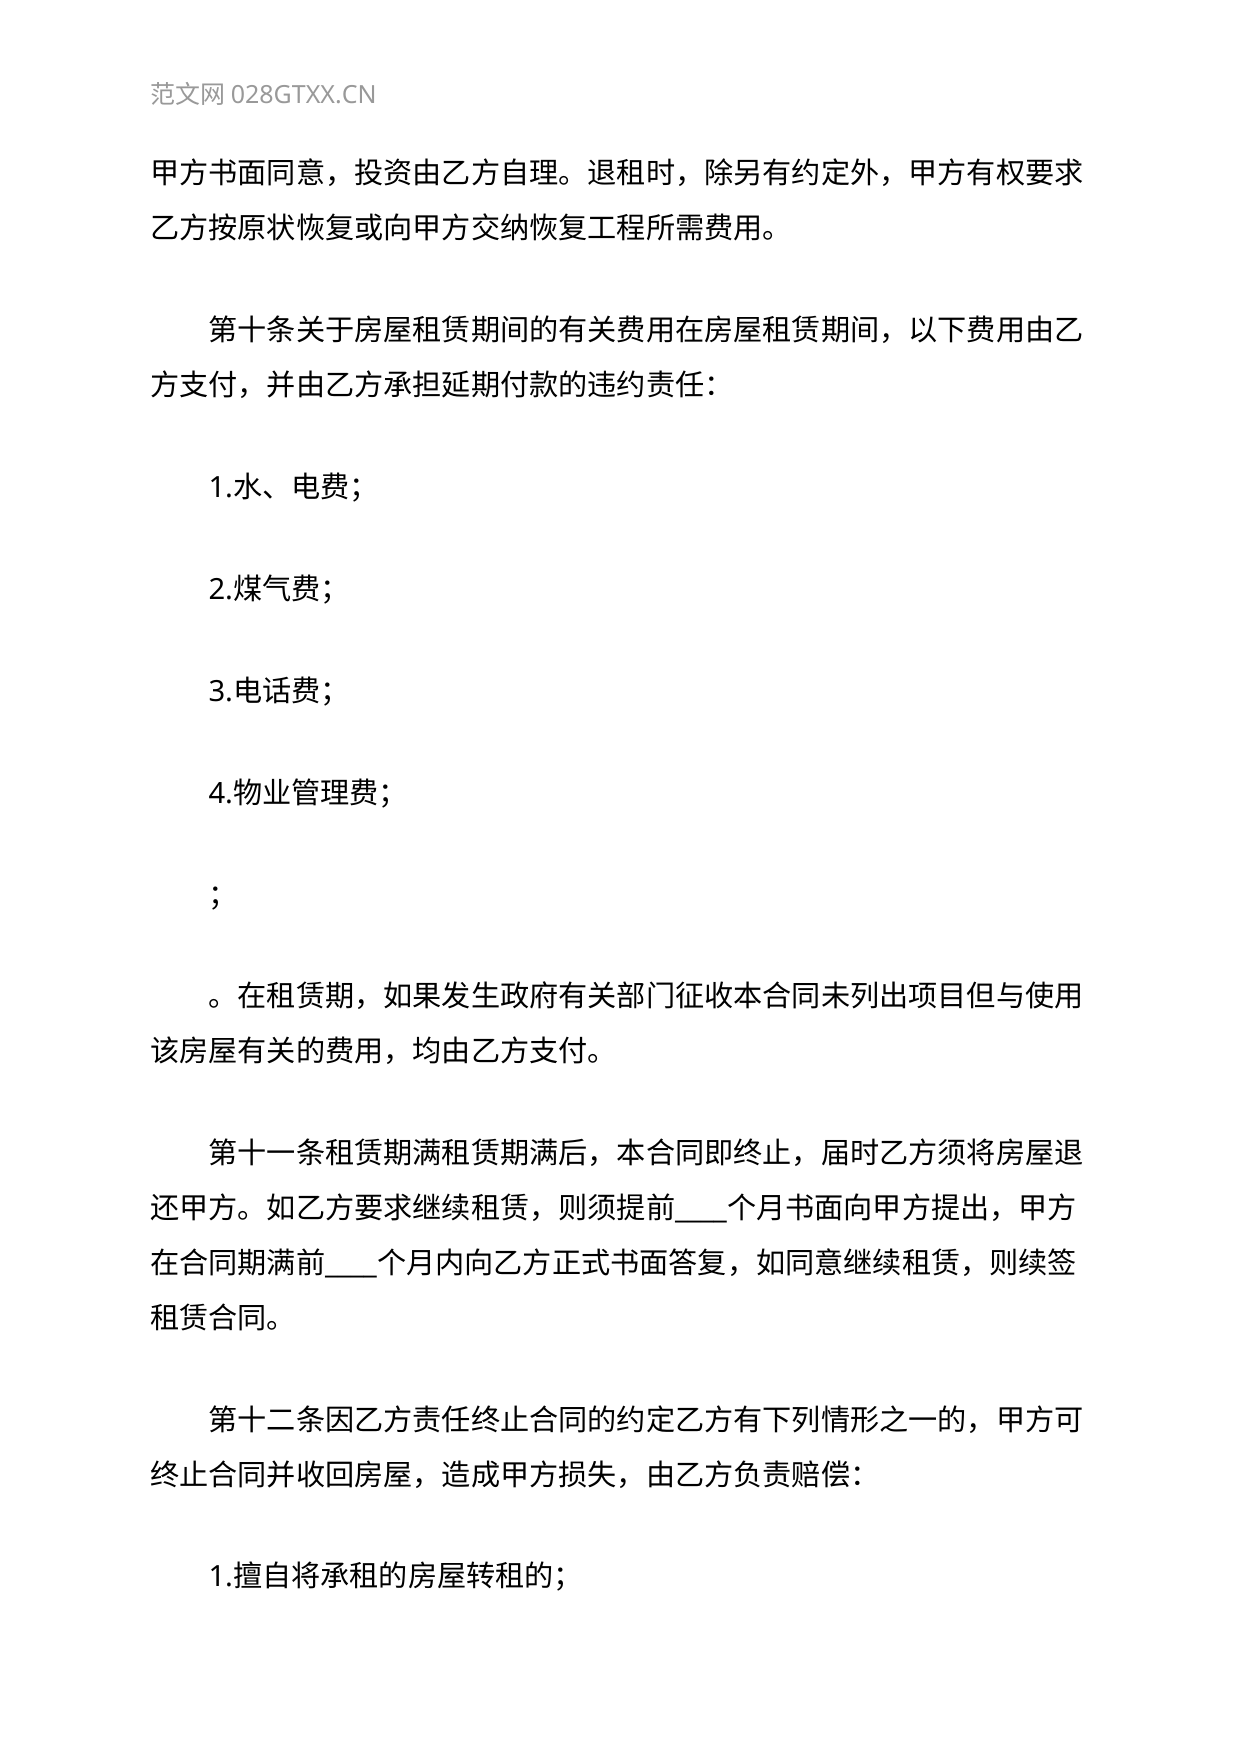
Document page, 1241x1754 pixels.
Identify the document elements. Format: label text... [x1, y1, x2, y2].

text 3.电话费； [150, 667, 1090, 710]
text 第十二条因乙方责任终止合同的约定乙方有下列情形之一的，甲方可终止合同并收回房屋，造成甲方损失，由乙方负责赔偿： [150, 1396, 1090, 1493]
text 第十一条租赁期满租赁期满后，本合同即终止，届时乙方须将房屋退还甲方。如乙方要求继续租赁，则须提前____个月书面向甲方提出，甲方在合同期满前____个月内向乙方正式书面答复，如同意继续租赁，则续签租赁合同。 [150, 1130, 1090, 1337]
text 。在租赁期，如果发生政府有关部门征收本合同未列出项目但与使用该房屋有关的费用，均由乙方支付。 [150, 973, 1090, 1070]
text 1.擅自将承租的房屋转租的； [150, 1553, 1090, 1595]
text ； [150, 871, 1090, 913]
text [150, 150, 1090, 247]
text 2.煤气费； [150, 565, 1090, 608]
text 第十条关于房屋租赁期间的有关费用在房屋租赁期间，以下费用由乙方支付，并由乙方承担延期付款的违约责任： [150, 307, 1090, 404]
text 4.物业管理费； [150, 769, 1090, 812]
text 1.水、电费； [150, 463, 1090, 506]
